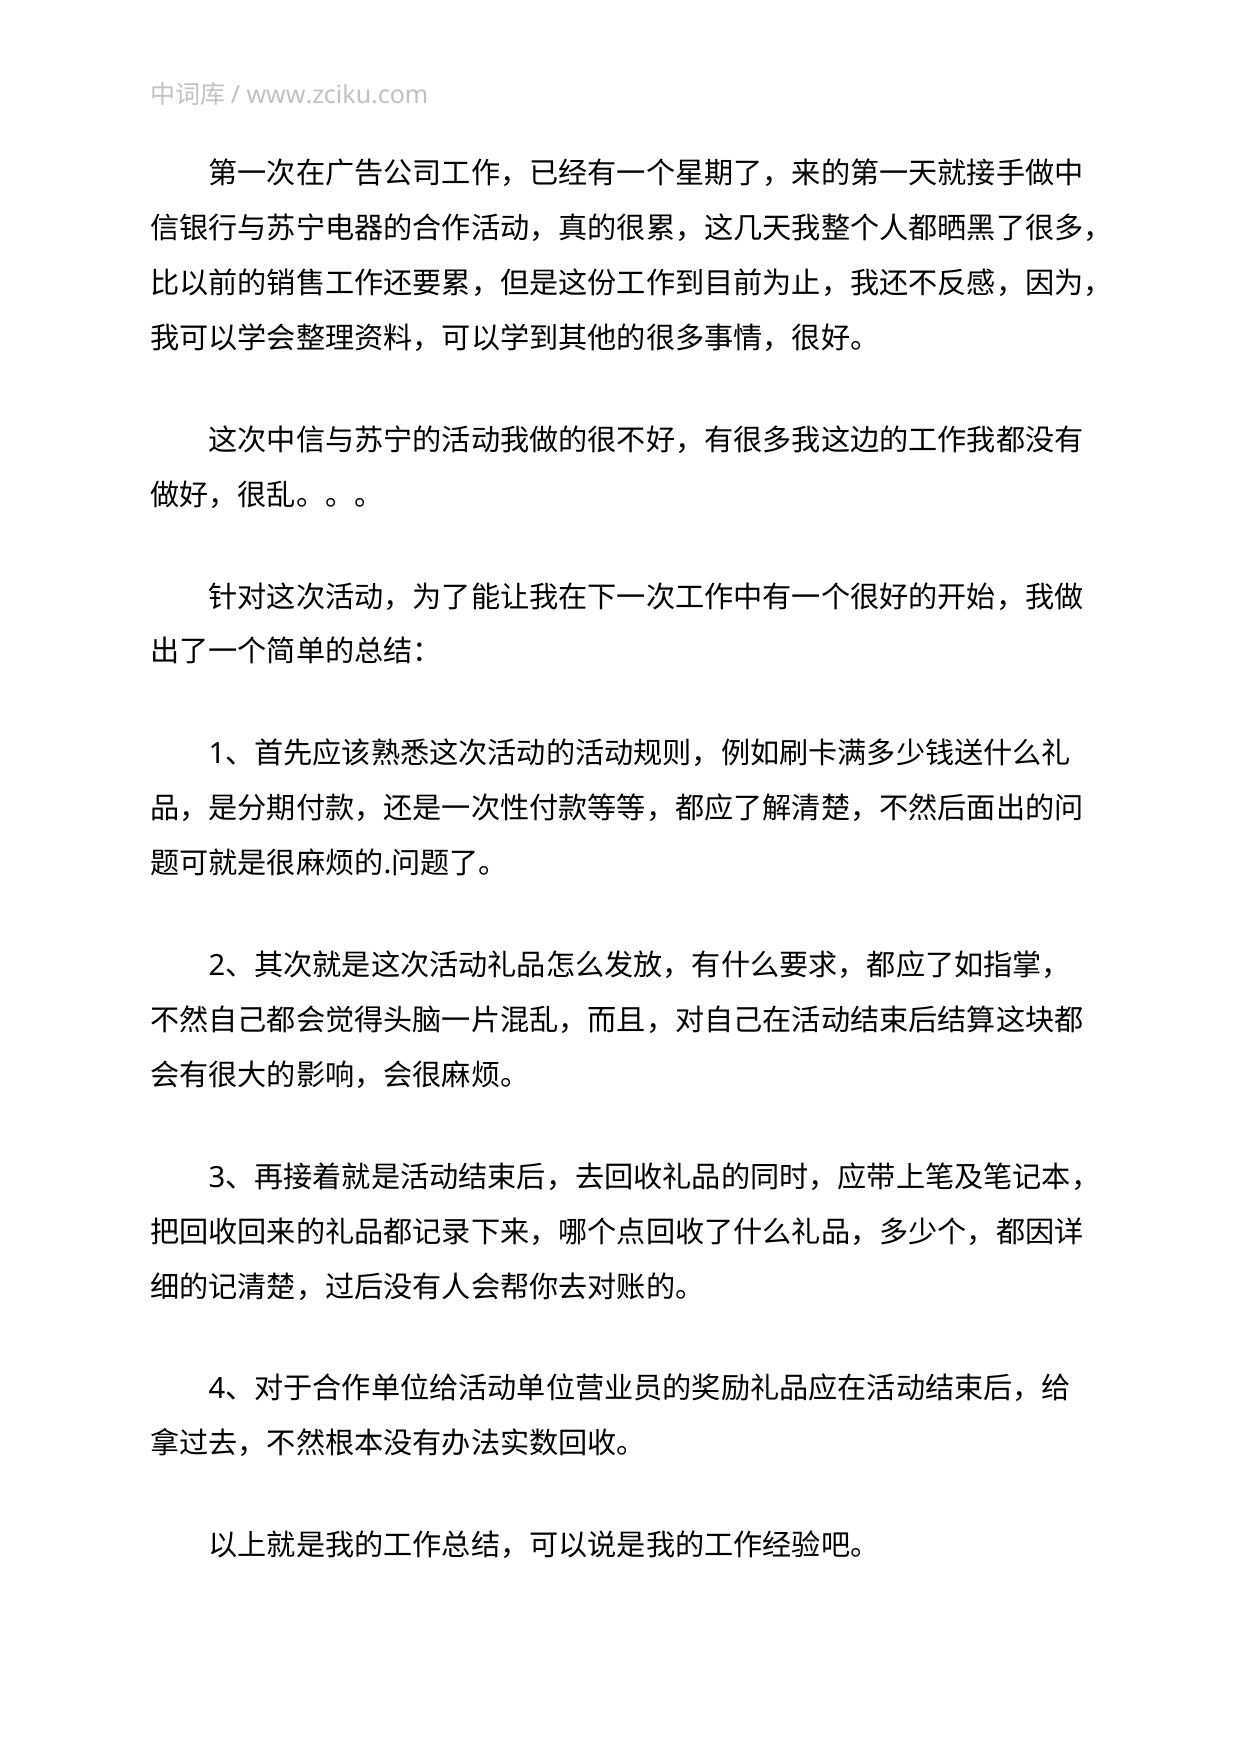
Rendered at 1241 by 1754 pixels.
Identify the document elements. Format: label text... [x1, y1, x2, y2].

text 1、首先应该熟悉这次活动的活动规则，例如刷卡满多少钱送什么礼品，是分期付款，还是一次性付款等等，都应了解清楚，不然后面出的问题可就是很麻烦的.问题了。 [150, 730, 1090, 882]
text 4、对于合作单位给活动单位营业员的奖励礼品应在活动结束后，给拿过去，不然根本没有办法实数回收。 [150, 1365, 1090, 1462]
text 3、再接着就是活动结束后，去回收礼品的同时，应带上笔及笔记本，把回收回来的礼品都记录下来，哪个点回收了什么礼品，多少个，都因详细的记清楚，过后没有人会帮你去对账的。 [150, 1153, 1090, 1306]
text 针对这次活动，为了能让我在下一次工作中有一个很好的开始，我做出了一个简单的总结： [150, 573, 1090, 670]
text 第一次在广告公司工作，已经有一个星期了，来的第一天就接手做中信银行与苏宁电器的合作活动，真的很累，这几天我整个人都晒黑了很多，比以前的销售工作还要累，但是这份工作到目前为止，我还不反感，因为，我可以学会整理资料，可以学到其他的很多事情，很好。 [150, 150, 1090, 357]
text 2、其次就是这次活动礼品怎么发放，有什么要求，都应了如指掌，不然自己都会觉得头脑一片混乱，而且，对自己在活动结束后结算这块都会有很大的影响，会很麻烦。 [150, 942, 1090, 1094]
text 以上就是我的工作总结，可以说是我的工作经验吧。 [150, 1522, 1090, 1564]
text 这次中信与苏宁的活动我做的很不好，有很多我这边的工作我都没有做好，很乱。。。 [150, 416, 1090, 514]
